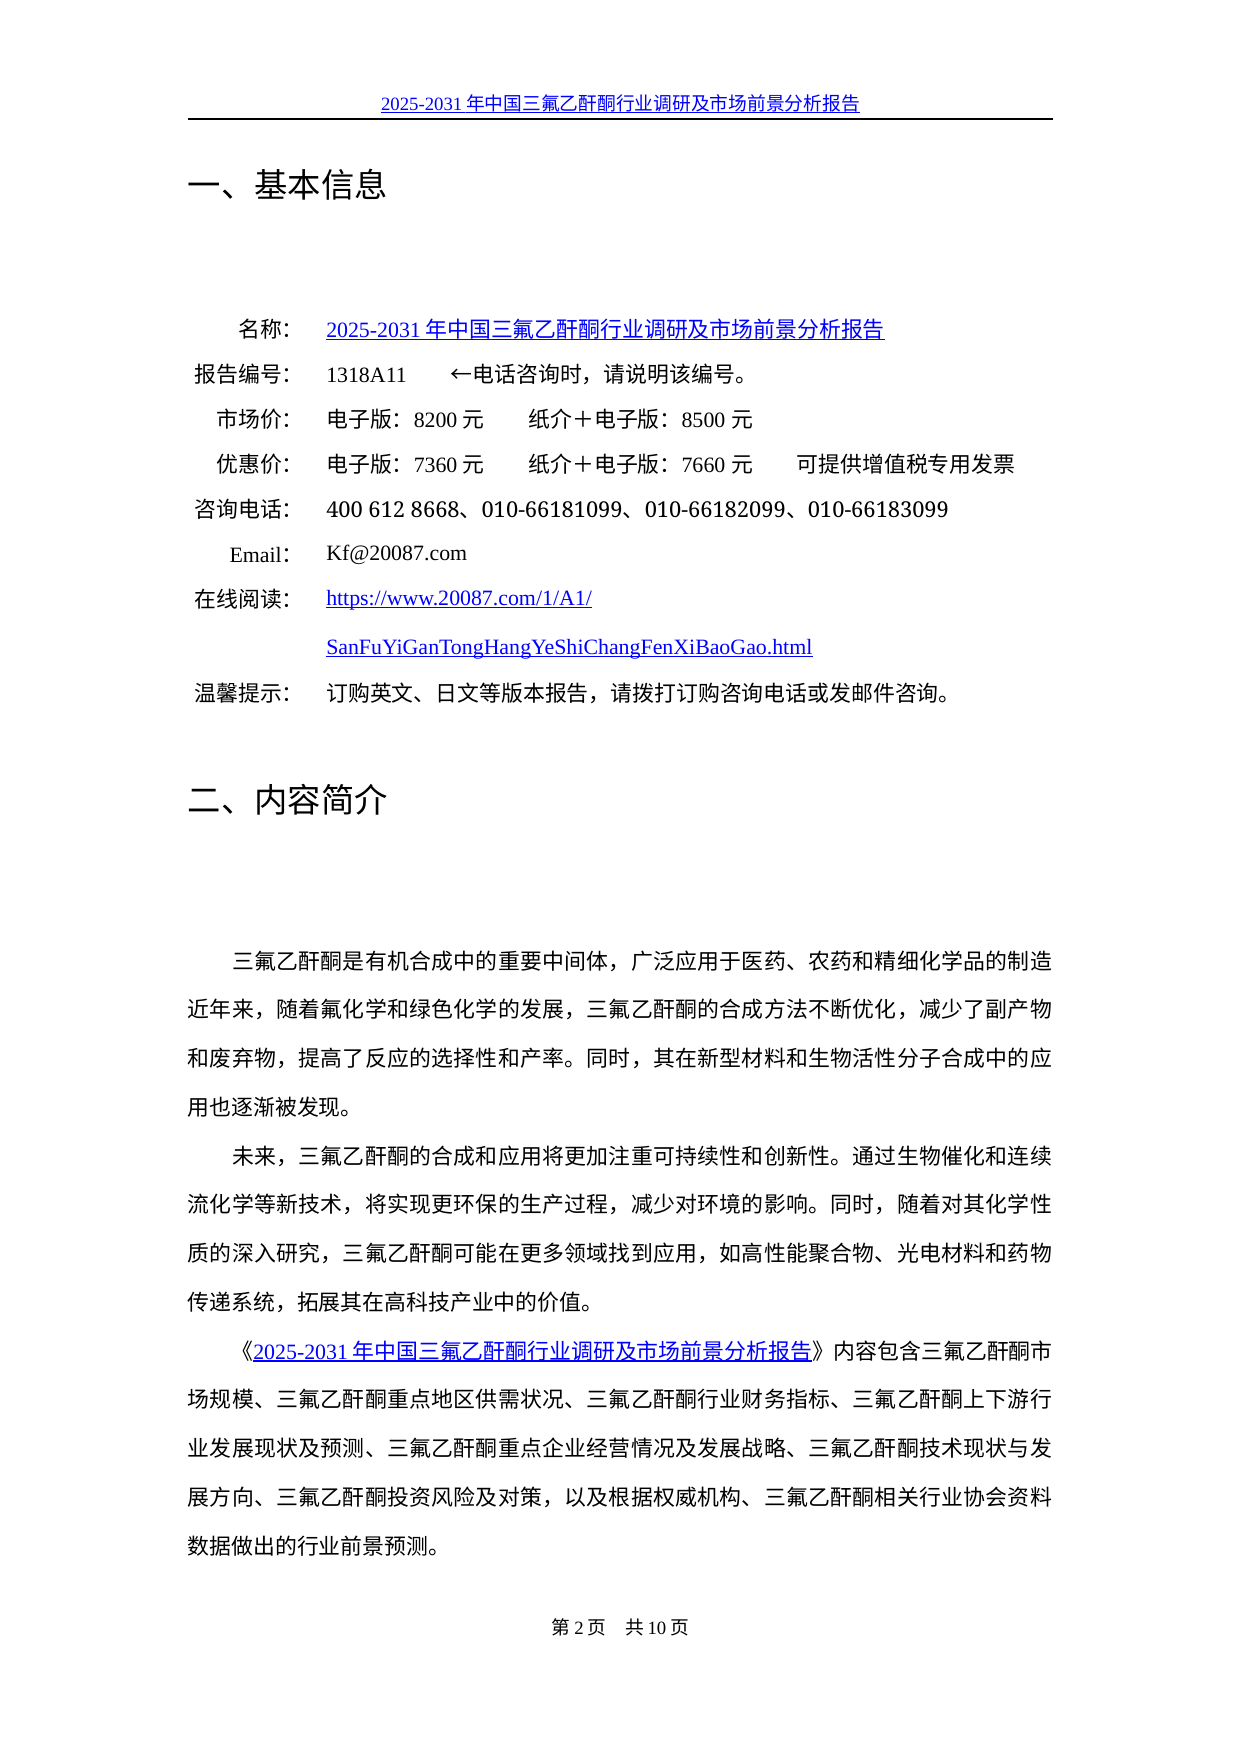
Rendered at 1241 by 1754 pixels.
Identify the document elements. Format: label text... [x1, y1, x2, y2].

table_cell Kf@20087.com [315, 537, 1073, 582]
table_cell 报告编号： [167, 357, 315, 402]
table_cell [315, 582, 1073, 675]
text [187, 943, 1053, 1561]
table_cell Email： [167, 537, 315, 582]
table_cell 1318A11 ←电话咨询时，请说明该编号。 [315, 357, 1073, 402]
table_cell 订购英文、日文等版本报告，请拨打订购咨询电话或发邮件咨询。 [315, 675, 1073, 720]
table_header 名称： [167, 312, 315, 357]
table_cell 温馨提示： [167, 675, 315, 720]
table_cell 400 612 8668、010-66181099、010-66182099、010-66183099 [315, 492, 1073, 537]
table_header 2025-2031年中国三氟乙酐酮行业调研及市场前景分析报告 [315, 312, 1073, 357]
table_cell 电子版：7360 元 纸介＋电子版：7660 元 可提供增值税专用发票 [315, 447, 1073, 492]
table_cell 优惠价： [167, 447, 315, 492]
title 一、基本信息 [187, 150, 1053, 215]
table_cell 咨询电话： [167, 492, 315, 537]
title 二、内容简介 [187, 766, 1053, 831]
table_cell 在线阅读： [167, 582, 315, 675]
table_cell 电子版：8200 元 纸介＋电子版：8500 元 [315, 402, 1073, 447]
table_cell 市场价： [167, 402, 315, 447]
